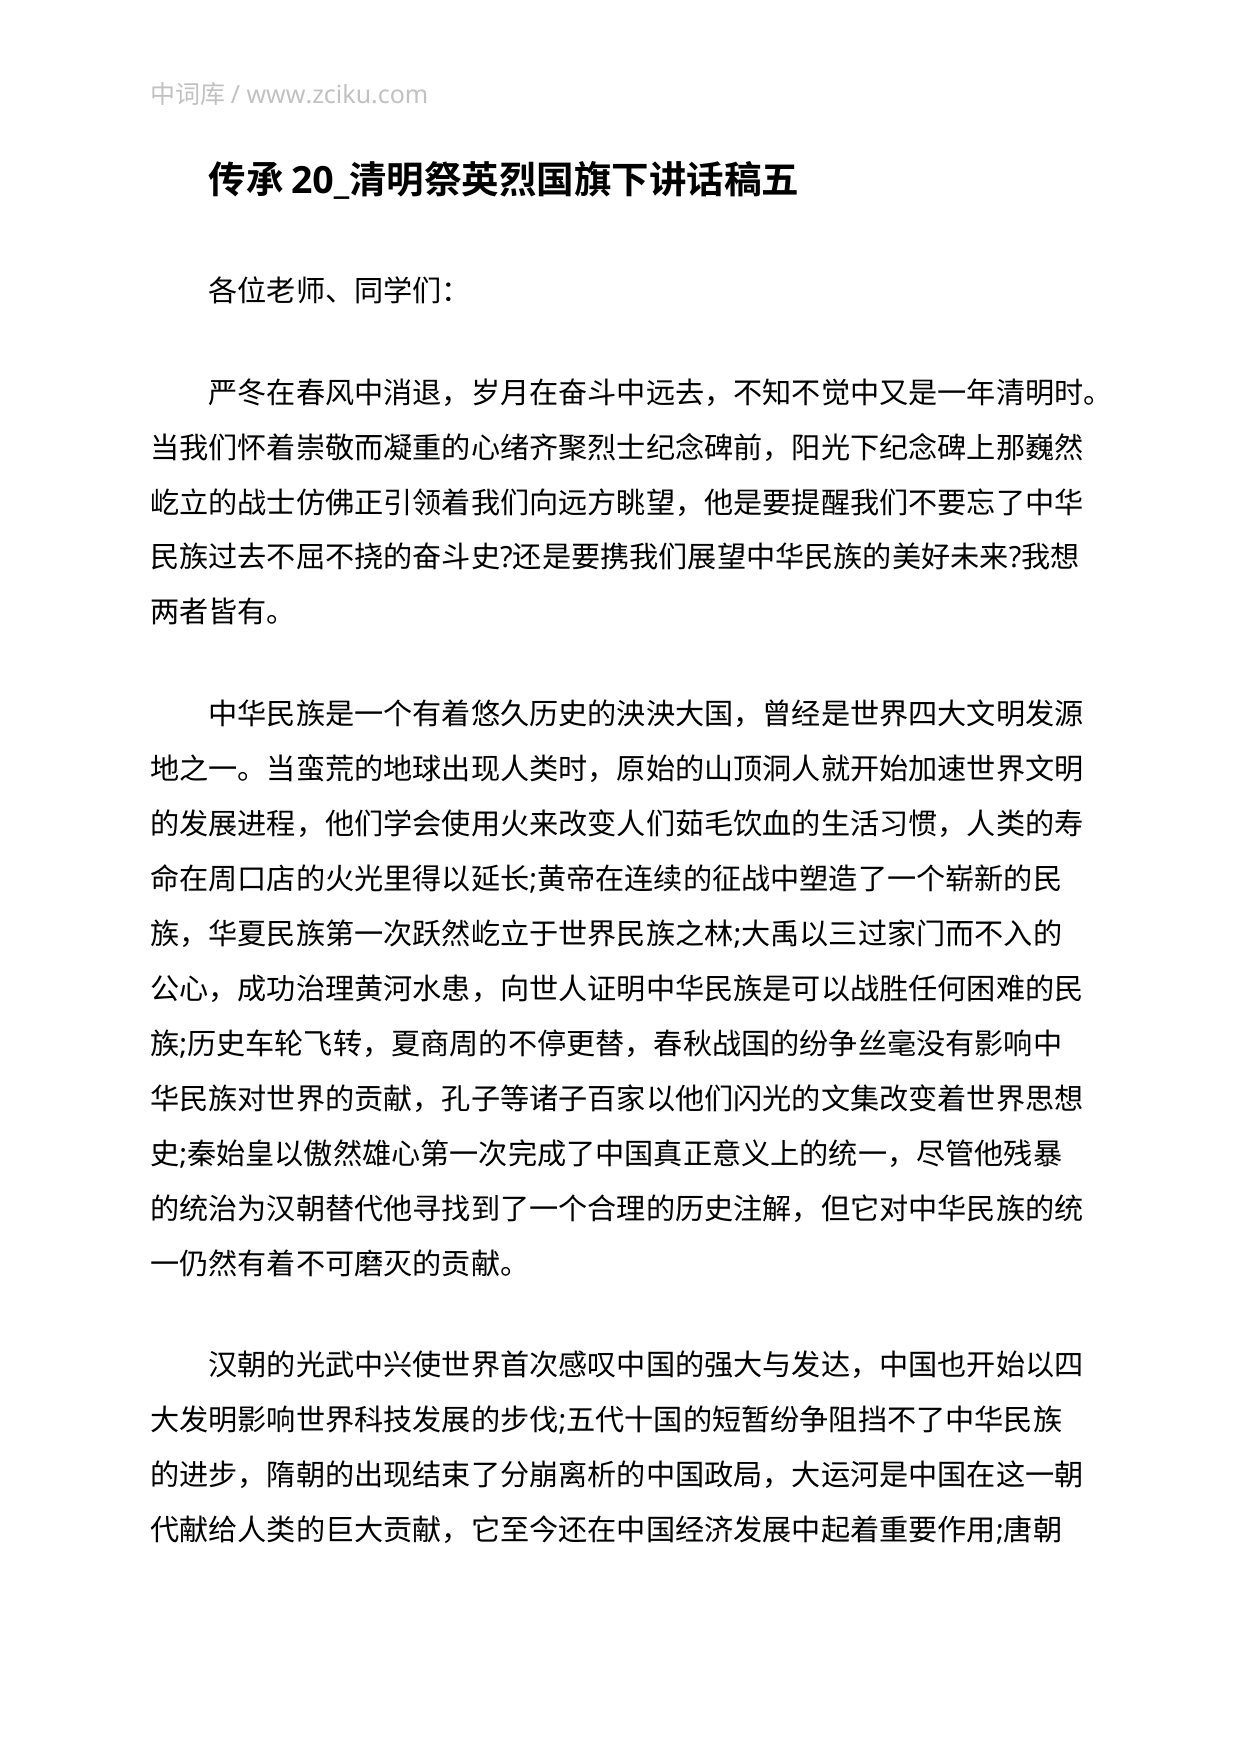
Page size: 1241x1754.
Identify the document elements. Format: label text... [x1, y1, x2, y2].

text 传承20_清明祭英烈国旗下讲话稿五 [150, 150, 1090, 204]
text 各位老师、同学们： [150, 268, 1090, 310]
text 中华民族是一个有着悠久历史的泱泱大国，曾经是世界四大文明发源地之一。当蛮荒的地球出现人类时，原始的山顶洞人就开始加速世界文明的发展进程，他们学会使用火来改变人们茹毛饮血的生活习惯，人类的寿命在周口店的火光里得以延长;黄帝在连续的征战中塑造了一个崭新的民族，华夏民族第一次跃然屹立于世界民族之林;大禹以三过家门而不入的公心，成功治理黄河水患，向世人证明中华民族是可以战胜任何困难的民族;历史车轮飞转，夏商周的不停更替，春秋战国的纷争丝毫没有影响中华民族对世界的贡献，孔子等诸子百家以他们闪光的文集改变着世界思想史;秦始皇以傲然雄心第一次完成了中国真正意义上的统一，尽管他残暴的统治为汉朝替代他寻找到了一个合理的历史注解，但它对中华民族的统一仍然有着不可磨灭的贡献。 [150, 691, 1090, 1282]
text 严冬在春风中消退，岁月在奋斗中远去，不知不觉中又是一年清明时。当我们怀着崇敬而凝重的心绪齐聚烈士纪念碑前，阳光下纪念碑上那巍然屹立的战士仿佛正引领着我们向远方眺望，他是要提醒我们不要忘了中华民族过去不屈不挠的奋斗史?还是要携我们展望中华民族的美好未来?我想两者皆有。 [150, 369, 1090, 631]
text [150, 1342, 1090, 1549]
